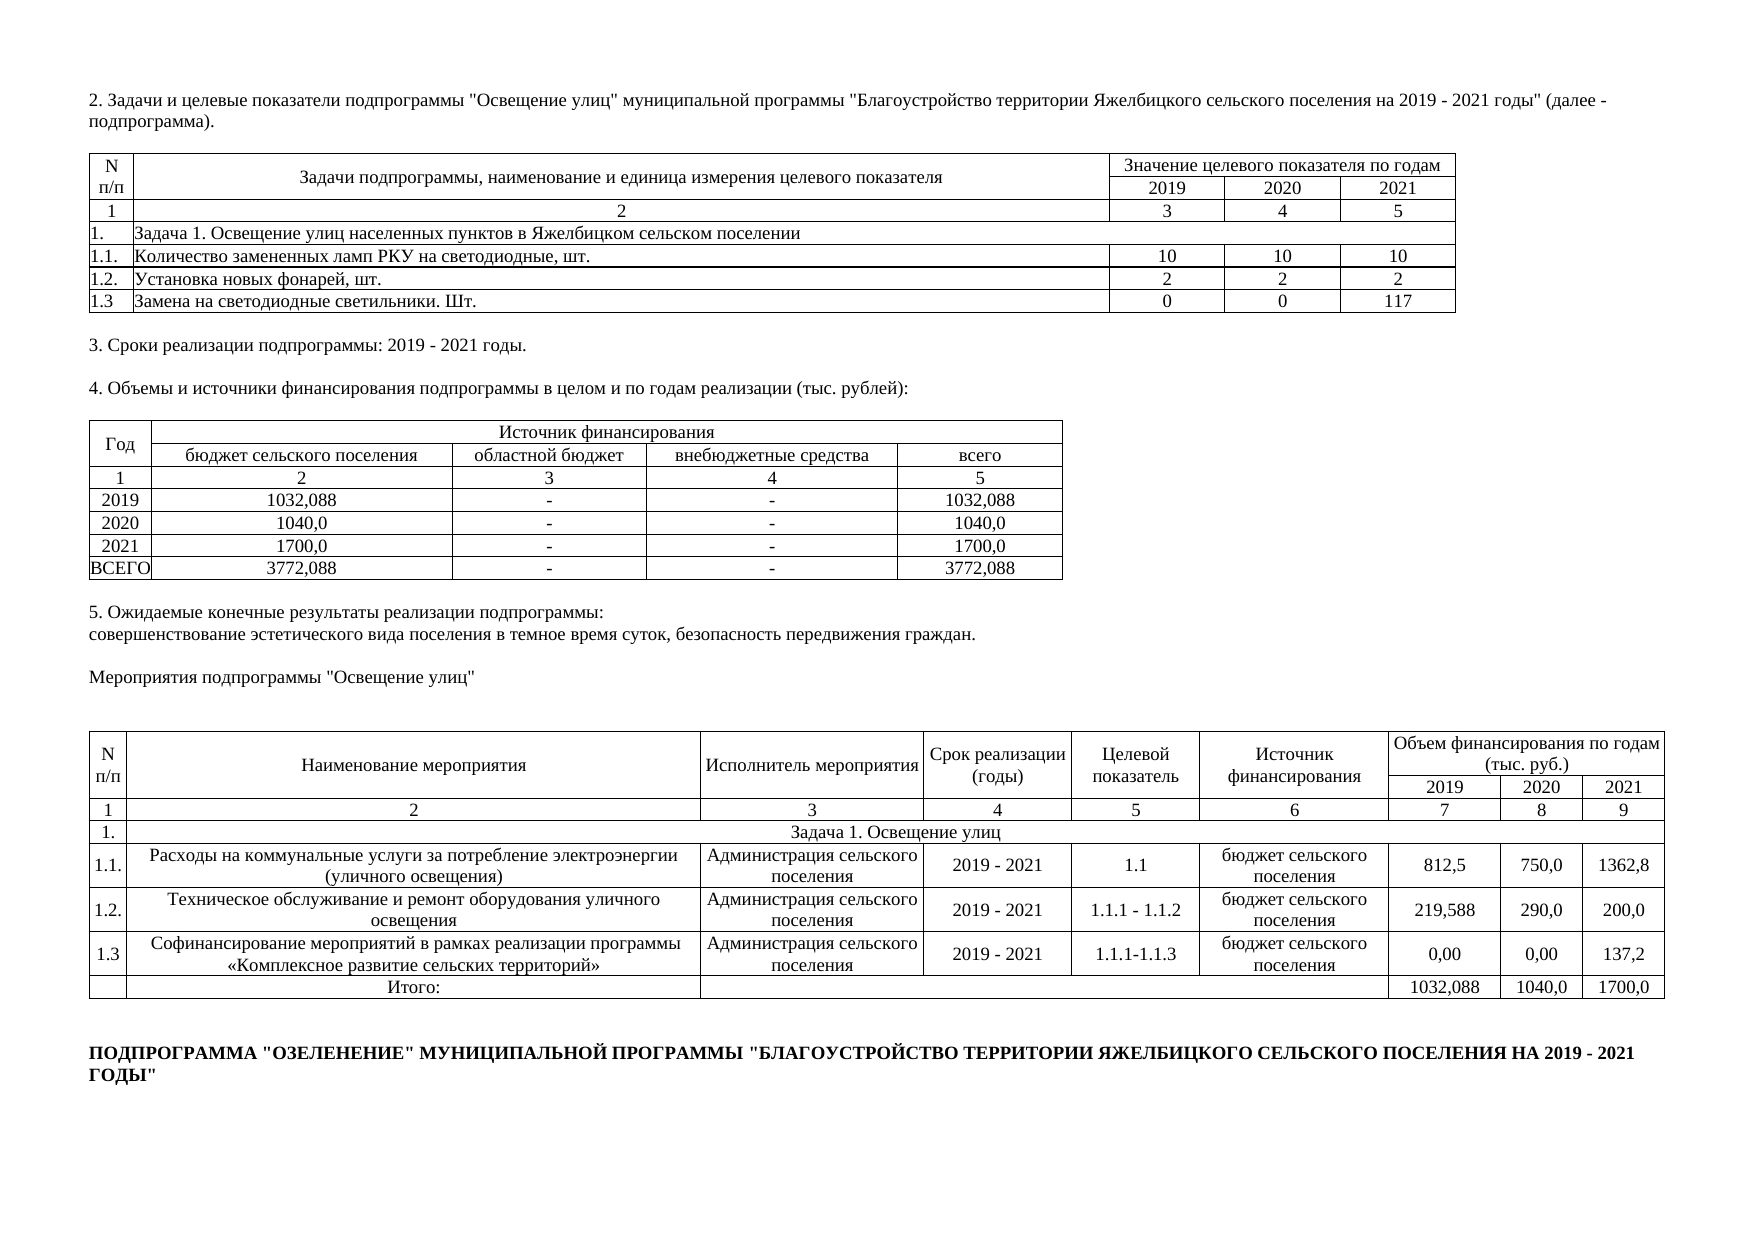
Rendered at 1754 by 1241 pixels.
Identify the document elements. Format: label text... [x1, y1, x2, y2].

table_cell Итого: [127, 976, 700, 998]
table_cell 0,00 [1389, 932, 1500, 975]
table_cell - [453, 557, 646, 579]
table_cell 750,0 [1501, 844, 1582, 887]
table_cell 2021 [1583, 776, 1664, 797]
table_cell Расходы на коммунальные услуги за потребление электроэнергии (уличного освещения) [127, 844, 700, 887]
table_header Наименование мероприятия [127, 732, 700, 797]
table_header Срок реализации (годы) [924, 732, 1071, 797]
table_cell 10 [1110, 245, 1224, 266]
table_cell - [647, 489, 897, 511]
text Мероприятия подпрограммы "Освещение улиц" [89, 666, 1665, 687]
table_cell 1.2. [90, 888, 126, 931]
table_cell 5 [1341, 200, 1455, 221]
table_cell - [647, 512, 897, 533]
table_cell областной бюджет [453, 444, 646, 466]
table_cell 1032,088 [1389, 976, 1500, 998]
table_cell - [647, 535, 897, 556]
table_cell 3 [701, 799, 923, 820]
table_cell 2019 [90, 489, 151, 511]
table_cell 1.1. [90, 245, 133, 266]
table_header Источник финансирования [152, 421, 1062, 443]
table_cell 2019 - 2021 [924, 844, 1071, 887]
table_cell 2019 [1389, 776, 1500, 797]
table_cell Администрация сельского поселения [701, 932, 923, 975]
text 2. Задачи и целевые показатели подпрограммы "Освещение улиц" муниципальной программы "Благоустройство территории Яжелбицкого сельского поселения на 2019 - 2021 годы" (далее - подпрограмма). [89, 89, 1665, 132]
table_cell 2021 [90, 535, 151, 556]
table_cell [701, 976, 1388, 998]
table_cell - [453, 489, 646, 511]
table_cell 2019 [1110, 177, 1224, 198]
table_cell Установка новых фонарей, шт. [134, 268, 1109, 289]
table_header Источник финансирования [1200, 732, 1388, 797]
table_cell 10 [1225, 245, 1340, 266]
table_cell 1. [90, 821, 126, 843]
table_cell 1032,088 [898, 489, 1062, 511]
table_cell 2020 [1225, 177, 1340, 198]
table_cell 1.1. [90, 844, 126, 887]
table_cell 1.3 [90, 932, 126, 975]
table_header N п/п [90, 154, 133, 198]
table_cell 3772,088 [898, 557, 1062, 579]
table_cell 2 [152, 467, 452, 488]
table_cell 290,0 [1501, 888, 1582, 931]
table_cell 1040,0 [152, 512, 452, 533]
table_cell 1 [90, 799, 126, 820]
table_cell 1 [90, 200, 133, 221]
table_cell Задача 1. Освещение улиц населенных пунктов в Яжелбицком сельском поселении [134, 222, 1455, 244]
table_header Год [90, 421, 151, 466]
table_header N п/п [90, 732, 126, 797]
table_cell - [453, 512, 646, 533]
table_cell 2 [1110, 268, 1224, 289]
table_cell 3 [1110, 200, 1224, 221]
table_cell 2020 [1501, 776, 1582, 797]
table_cell 7 [1389, 799, 1500, 820]
table_cell бюджет сельского поселения [1200, 888, 1388, 931]
table_header Исполнитель мероприятия [701, 732, 923, 797]
table_cell 2019 - 2021 [924, 888, 1071, 931]
table_cell 1700,0 [898, 535, 1062, 556]
table_cell 2 [127, 799, 700, 820]
table_cell 1.1.1 - 1.1.2 [1072, 888, 1199, 931]
table_cell 2019 - 2021 [924, 932, 1071, 975]
table_cell 1040,0 [1501, 976, 1582, 998]
table_cell 2020 [90, 512, 151, 533]
table_cell 137,2 [1583, 932, 1664, 975]
table_cell 8 [1501, 799, 1582, 820]
table_cell 6 [1200, 799, 1388, 820]
table_cell бюджет сельского поселения [1200, 932, 1388, 975]
table_cell 1 [90, 467, 151, 488]
table_cell 219,588 [1389, 888, 1500, 931]
table_cell бюджет сельского поселения [152, 444, 452, 466]
table_cell 1. [90, 222, 133, 244]
table_cell Количество замененных ламп РКУ на светодиодные, шт. [134, 245, 1109, 266]
table_cell 2 [1225, 268, 1340, 289]
text 3. Сроки реализации подпрограммы: 2019 - 2021 годы. [89, 334, 1665, 356]
table_cell 2021 [1341, 177, 1455, 198]
table_cell 812,5 [1389, 844, 1500, 887]
table_cell 1.1 [1072, 844, 1199, 887]
table_cell 3 [453, 467, 646, 488]
table_cell бюджет сельского поселения [1200, 844, 1388, 887]
table_cell 1040,0 [898, 512, 1062, 533]
table_cell 4 [924, 799, 1071, 820]
table_cell всего [898, 444, 1062, 466]
table_cell [90, 976, 126, 998]
text 5. Ожидаемые конечные результаты реализации подпрограммы: [89, 601, 1665, 623]
table_cell ВСЕГО [90, 557, 151, 579]
table_cell 1.1.1-1.1.3 [1072, 932, 1199, 975]
table_cell 2 [1341, 268, 1455, 289]
table_cell Задача 1. Освещение улиц [127, 821, 1664, 843]
table_cell 3772,088 [152, 557, 452, 579]
table_cell 5 [1072, 799, 1199, 820]
table_cell Софинансирование мероприятий в рамках реализации программы «Комплексное развитие сельских территорий» [127, 932, 700, 975]
table_header Задачи подпрограммы, наименование и единица измерения целевого показателя [134, 154, 1109, 198]
table_cell 1362,8 [1583, 844, 1664, 887]
table_cell 4 [1225, 200, 1340, 221]
table_cell Техническое обслуживание и ремонт оборудования уличного освещения [127, 888, 700, 931]
table_cell - [453, 535, 646, 556]
table_cell 9 [1583, 799, 1664, 820]
table_cell 4 [647, 467, 897, 488]
table_cell внебюджетные средства [647, 444, 897, 466]
table_header Объем финансирования по годам (тыс. руб.) [1389, 732, 1664, 775]
table_cell - [647, 557, 897, 579]
table_cell 117 [1341, 290, 1455, 312]
text совершенствование эстетического вида поселения в темное время суток, безопасность передвижения граждан. [89, 623, 1665, 644]
table_cell 5 [898, 467, 1062, 488]
table_cell Замена на светодиодные светильники. Шт. [134, 290, 1109, 312]
table_cell 0 [1225, 290, 1340, 312]
text 4. Объемы и источники финансирования подпрограммы в целом и по годам реализации (тыс. рублей): [89, 377, 1665, 399]
table_cell 1.2. [90, 268, 133, 289]
table_cell 2 [134, 200, 1109, 221]
text ПОДПРОГРАММА "ОЗЕЛЕНЕНИЕ" МУНИЦИПАЛЬНОЙ ПРОГРАММЫ "БЛАГОУСТРОЙСТВО ТЕРРИТОРИИ ЯЖЕЛБИЦКОГО СЕЛЬСКОГО ПОСЕЛЕНИЯ НА 2019 - 2021 ГОДЫ" [89, 1042, 1665, 1085]
table_header Значение целевого показателя по годам [1110, 154, 1455, 176]
table_cell Администрация сельского поселения [701, 844, 923, 887]
table_header Целевой показатель [1072, 732, 1199, 797]
table_cell 10 [1341, 245, 1455, 266]
table_cell 200,0 [1583, 888, 1664, 931]
table_cell 1700,0 [152, 535, 452, 556]
table_cell 0 [1110, 290, 1224, 312]
table_cell 1.3 [90, 290, 133, 312]
table_cell 1700,0 [1583, 976, 1664, 998]
table_cell Администрация сельского поселения [701, 888, 923, 931]
table_cell 0,00 [1501, 932, 1582, 975]
table_cell 1032,088 [152, 489, 452, 511]
